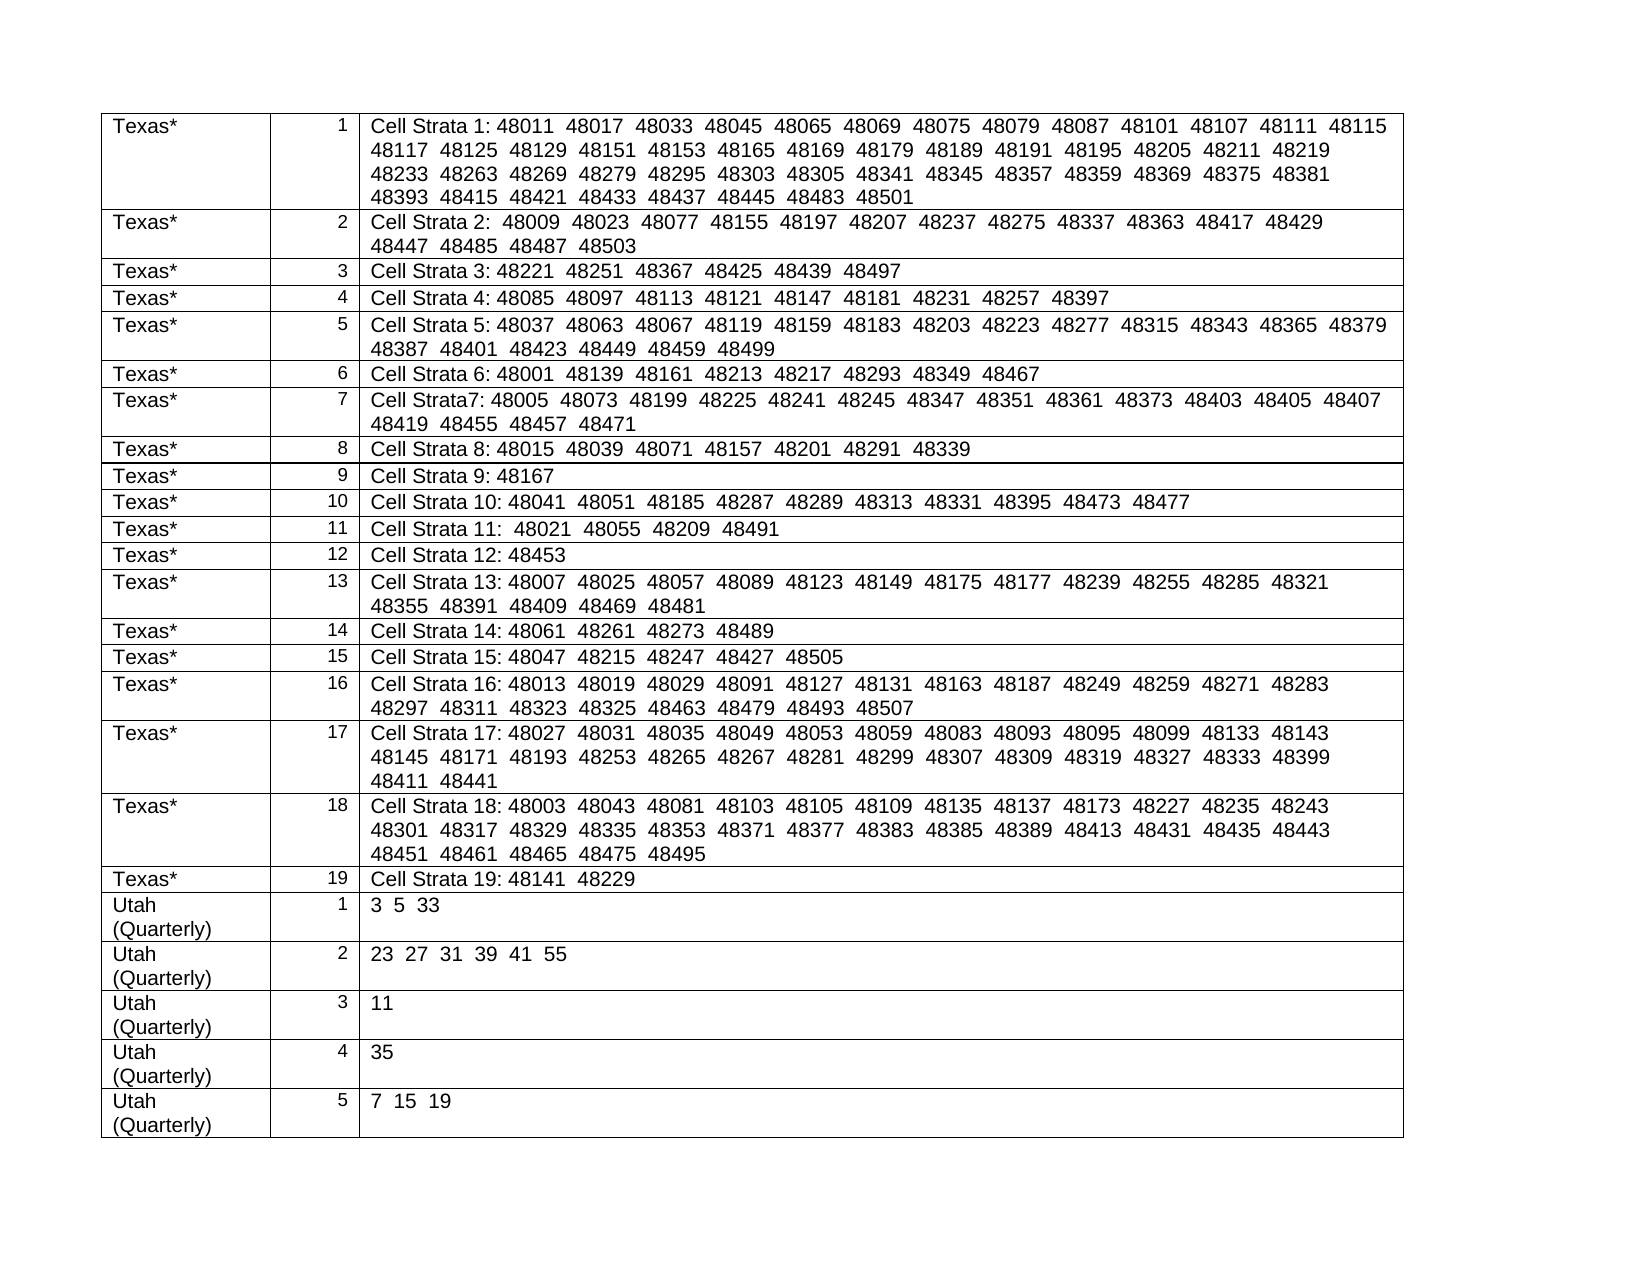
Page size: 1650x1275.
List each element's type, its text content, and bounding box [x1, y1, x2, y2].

table_cell 18 [271, 794, 359, 866]
table_cell Texas* [102, 312, 270, 360]
table_cell Cell Strata 8: 48015 48039 48071 48157 48201 48291 48339 [360, 437, 1403, 462]
table_cell Cell Strata 14: 48061 48261 48273 48489 [360, 619, 1403, 644]
table_cell Texas* [102, 286, 270, 311]
table_cell Cell Strata 1: 48011 48017 48033 48045 48065 48069 48075 48079 48087 48101 48107 48111 48115 48117 48125 48129 48151 48153 48165 48169 48179 48189 48191 48195 48205 48211 48219 48233 48263 48269 48279 48295 48303 48305 48341 48345 48357 48359 48369 48375 48381 48393 48415 48421 48433 48437 48445 48483 48501 [360, 114, 1403, 209]
table_cell Cell Strata 19: 48141 48229 [360, 867, 1403, 892]
table_cell Cell Strata 5: 48037 48063 48067 48119 48159 48183 48203 48223 48277 48315 48343 48365 48379 48387 48401 48423 48449 48459 48499 [360, 312, 1403, 360]
table_cell Cell Strata 13: 48007 48025 48057 48089 48123 48149 48175 48177 48239 48255 48285 48321 48355 48391 48409 48469 48481 [360, 570, 1403, 618]
table_cell Texas* [102, 114, 270, 209]
table_cell Cell Strata 12: 48453 [360, 543, 1403, 569]
table_cell 15 [271, 645, 359, 671]
table_cell Texas* [102, 619, 270, 644]
table_cell Cell Strata 17: 48027 48031 48035 48049 48053 48059 48083 48093 48095 48099 48133 48143 48145 48171 48193 48253 48265 48267 48281 48299 48307 48309 48319 48327 48333 48399 48411 48441 [360, 721, 1403, 793]
table_cell 4 [271, 1040, 359, 1088]
table_cell 35 [360, 1040, 1403, 1088]
table_cell 6 [271, 361, 359, 387]
table_cell 4 [271, 286, 359, 311]
table_cell 3 [271, 991, 359, 1039]
table_cell 1 [271, 893, 359, 941]
table_cell Cell Strata 3: 48221 48251 48367 48425 48439 48497 [360, 259, 1403, 285]
table_cell 13 [271, 570, 359, 618]
table_cell 16 [271, 672, 359, 720]
table_cell Cell Strata 4: 48085 48097 48113 48121 48147 48181 48231 48257 48397 [360, 286, 1403, 311]
table_cell 23 27 31 39 41 55 [360, 942, 1403, 990]
table_cell Cell Strata 18: 48003 48043 48081 48103 48105 48109 48135 48137 48173 48227 48235 48243 48301 48317 48329 48335 48353 48371 48377 48383 48385 48389 48413 48431 48435 48443 48451 48461 48465 48475 48495 [360, 794, 1403, 866]
table_cell Texas* [102, 361, 270, 387]
table_cell Texas* [102, 543, 270, 569]
table_cell Texas* [102, 210, 270, 258]
table_cell 14 [271, 619, 359, 644]
table_cell 19 [271, 867, 359, 892]
table_cell Texas* [102, 570, 270, 618]
table_cell Texas* [102, 672, 270, 720]
table_cell Cell Strata 6: 48001 48139 48161 48213 48217 48293 48349 48467 [360, 361, 1403, 387]
table_cell 17 [271, 721, 359, 793]
table_cell Texas* [102, 259, 270, 285]
table_cell Texas* [102, 464, 270, 489]
table_cell Utah (Quarterly) [102, 1040, 270, 1088]
table_cell Texas* [102, 721, 270, 793]
table_cell Utah (Quarterly) [102, 942, 270, 990]
table_cell 3 5 33 [360, 893, 1403, 941]
table_cell 2 [271, 942, 359, 990]
table_cell Utah (Quarterly) [102, 893, 270, 941]
table_cell Texas* [102, 437, 270, 462]
table_cell 2 [271, 210, 359, 258]
table_cell Cell Strata 11: 48021 48055 48209 48491 [360, 517, 1403, 542]
table_cell 7 [271, 388, 359, 436]
table_cell Cell Strata 10: 48041 48051 48185 48287 48289 48313 48331 48395 48473 48477 [360, 490, 1403, 516]
table_cell Utah (Quarterly) [102, 991, 270, 1039]
table_cell 12 [271, 543, 359, 569]
table_cell Cell Strata 9: 48167 [360, 464, 1403, 489]
table_cell 5 [271, 1089, 359, 1137]
table_cell Utah (Quarterly) [102, 1089, 270, 1137]
table_cell Texas* [102, 490, 270, 516]
table_cell Texas* [102, 645, 270, 671]
table_cell 8 [271, 437, 359, 462]
table_cell 7 15 19 [360, 1089, 1403, 1137]
table_cell Texas* [102, 517, 270, 542]
table_cell Texas* [102, 388, 270, 436]
table_cell Texas* [102, 867, 270, 892]
table_cell 11 [360, 991, 1403, 1039]
table_cell Texas* [102, 794, 270, 866]
table_cell 10 [271, 490, 359, 516]
table_cell 9 [271, 464, 359, 489]
table_cell Cell Strata 2: 48009 48023 48077 48155 48197 48207 48237 48275 48337 48363 48417 48429 48447 48485 48487 48503 [360, 210, 1403, 258]
table_cell 5 [271, 312, 359, 360]
table_cell Cell Strata7: 48005 48073 48199 48225 48241 48245 48347 48351 48361 48373 48403 48405 48407 48419 48455 48457 48471 [360, 388, 1403, 436]
table_cell Cell Strata 16: 48013 48019 48029 48091 48127 48131 48163 48187 48249 48259 48271 48283 48297 48311 48323 48325 48463 48479 48493 48507 [360, 672, 1403, 720]
table_cell 3 [271, 259, 359, 285]
table_cell 11 [271, 517, 359, 542]
table_cell Cell Strata 15: 48047 48215 48247 48427 48505 [360, 645, 1403, 671]
table_cell 1 [271, 114, 359, 209]
